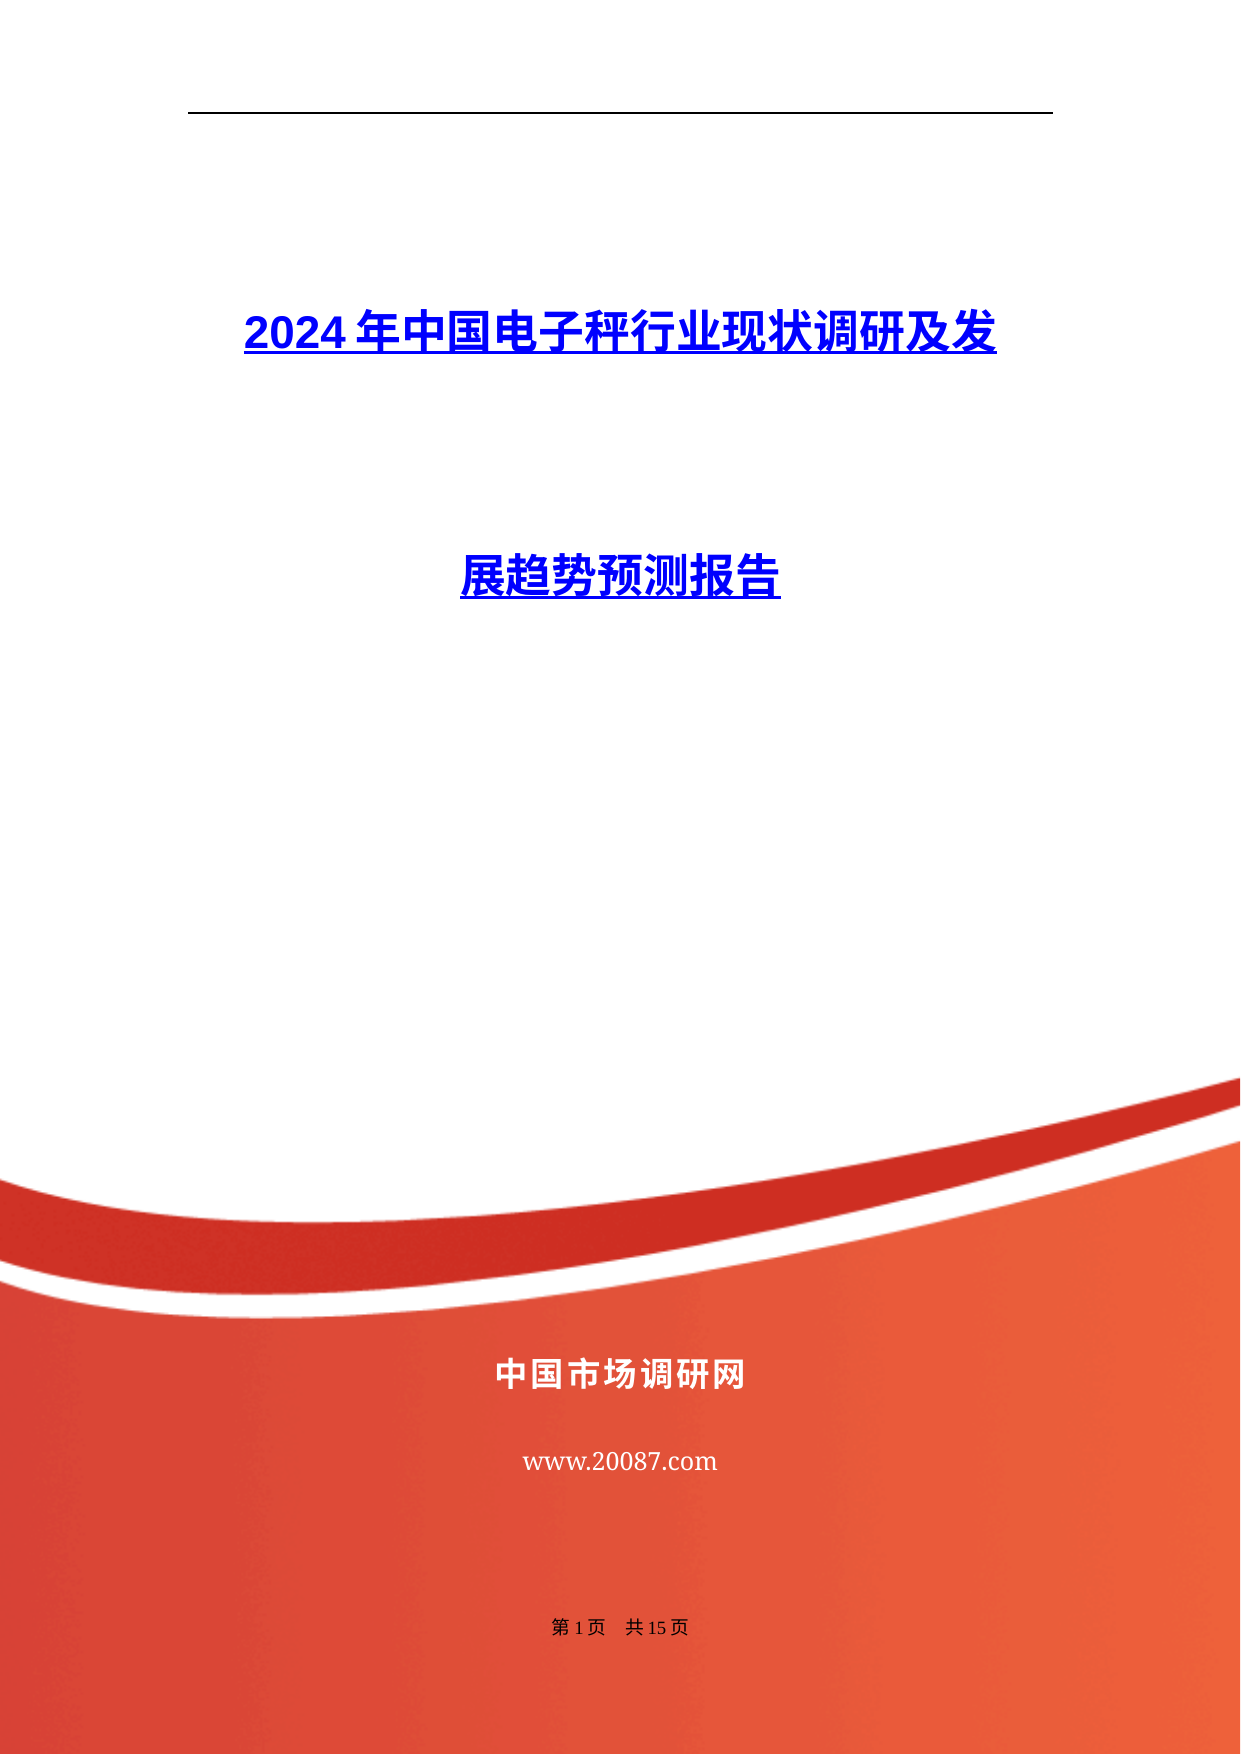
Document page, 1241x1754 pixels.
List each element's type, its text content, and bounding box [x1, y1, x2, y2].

table_header 2024年中国电子秤行业现状调研及发展趋势预测报告 [188, 207, 1053, 773]
picture [0, 1006, 1241, 1754]
text www.20087.com [187, 1428, 1053, 1493]
subtitle 中国市场调研网 [187, 1339, 1053, 1404]
